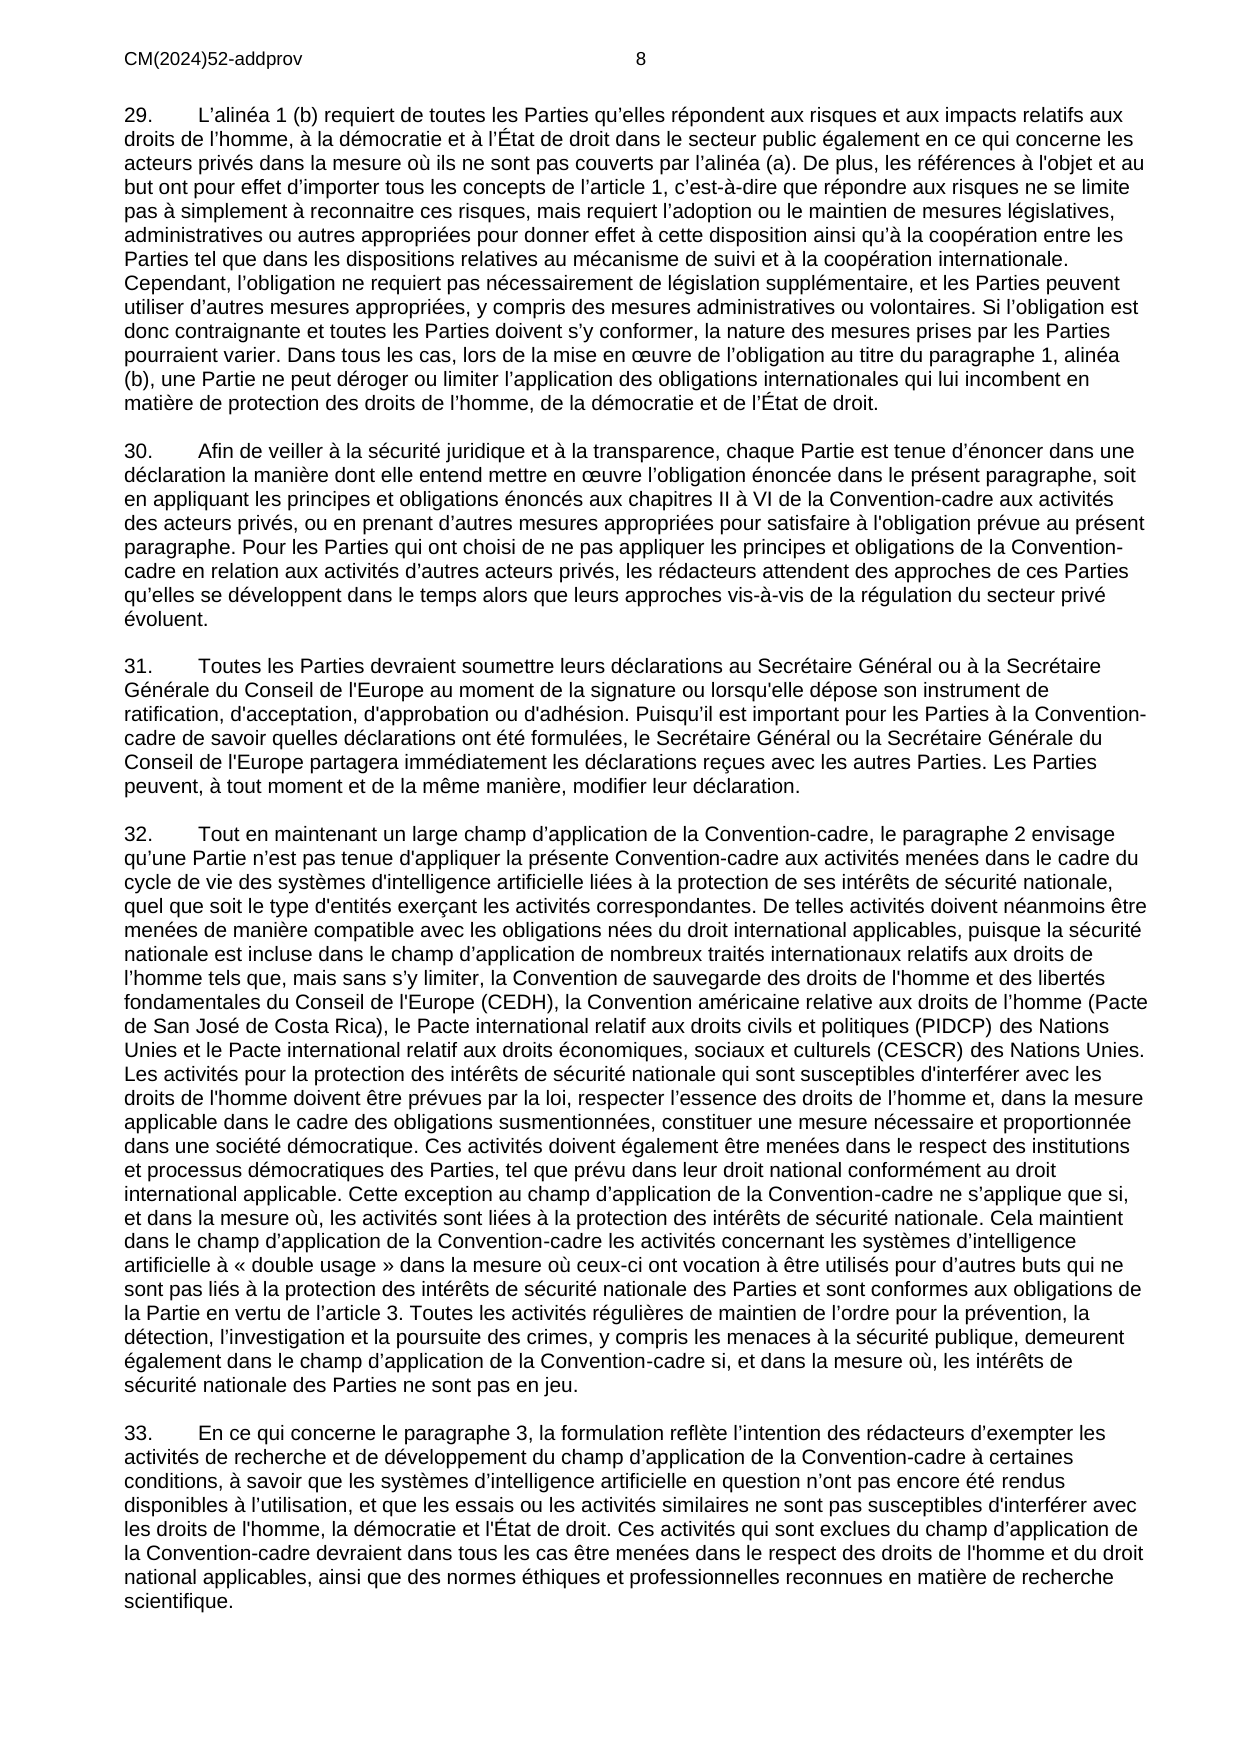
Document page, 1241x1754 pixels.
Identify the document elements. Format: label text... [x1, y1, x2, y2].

list En ce qui concerne le paragraphe 3, la formulation reflète l’intention des rédacteurs d’exempter les activités de recherche et de développement du champ d’application de la Convention-cadre à certaines conditions, à savoir que les systèmes d’intelligence artificielle en question n’ont pas encore été rendus disponibles à l’utilisation, et que les essais ou les activités similaires ne sont pas susceptibles d'interférer avec les droits de l'homme, la démocratie et l'État de droit. Ces activités qui sont exclues du champ d’application de la Convention-cadre devraient dans tous les cas être menées dans le respect des droits de l'homme et du droit national applicables, ainsi que des normes éthiques et professionnelles reconnues en matière de recherche scientifique. [124, 1421, 1152, 1613]
list Tout en maintenant un large champ d’application de la Convention-cadre, le paragraphe 2 envisage qu’une Partie n’est pas tenue d'appliquer la présente Convention-cadre aux activités menées dans le cadre du cycle de vie des systèmes d'intelligence artificielle liées à la protection de ses intérêts de sécurité nationale, quel que soit le type d'entités exerçant les activités correspondantes. De telles activités doivent néanmoins être menées de manière compatible avec les obligations nées du droit international applicables, puisque la sécurité nationale est incluse dans le champ d’application de nombreux traités internationaux relatifs aux droits de l’homme tels que, mais sans s’y limiter, la Convention de sauvegarde des droits de l'homme et des libertés fondamentales du Conseil de l'Europe (CEDH), la Convention américaine relative aux droits de l’homme (Pacte de San José de Costa Rica), le Pacte international relatif aux droits civils et politiques (PIDCP) des Nations Unies et le Pacte international relatif aux droits économiques, sociaux et culturels (CESCR) des Nations Unies. Les activités pour la protection des intérêts de sécurité nationale qui sont susceptibles d'interférer avec les droits de l'homme doivent être prévues par la loi, respecter l’essence des droits de l’homme et, dans la mesure applicable dans le cadre des obligations susmentionnées, constituer une mesure nécessaire et proportionnée dans une société démocratique. Ces activités doivent également être menées dans le respect des institutions et processus démocratiques des Parties, tel que prévu dans leur droit national conformément au droit international applicable. Cette exception au champ d’application de la Convention-cadre ne s’applique que si, et dans la mesure où, les activités sont liées à la protection des intérêts de sécurité nationale. Cela maintient dans le champ d’application de la Convention-cadre les activités concernant les systèmes d’intelligence artificielle à « double usage » dans la mesure où ceux-ci ont vocation à être utilisés pour d’autres buts qui ne sont pas liés à la protection des intérêts de sécurité nationale des Parties et sont conformes aux obligations de la Partie en vertu de l’article 3. Toutes les activités régulières de maintien de l’ordre pour la prévention, la détection, l’investigation et la poursuite des crimes, y compris les menaces à la sécurité publique, demeurent également dans le champ d’application de la Convention-cadre si, et dans la mesure où, les intérêts de sécurité nationale des Parties ne sont pas en jeu. [124, 822, 1152, 1397]
list Afin de veiller à la sécurité juridique et à la transparence, chaque Partie est tenue d’énoncer dans une déclaration la manière dont elle entend mettre en œuvre l’obligation énoncée dans le présent paragraphe, soit en appliquant les principes et obligations énoncés aux chapitres II à VI de la Convention-cadre aux activités des acteurs privés, ou en prenant d’autres mesures appropriées pour satisfaire à l'obligation prévue au présent paragraphe. Pour les Parties qui ont choisi de ne pas appliquer les principes et obligations de la Convention-cadre en relation aux activités d’autres acteurs privés, les rédacteurs attendent des approches de ces Parties qu’elles se développent dans le temps alors que leurs approches vis-à-vis de la régulation du secteur privé évoluent. [124, 439, 1152, 630]
list L’alinéa 1 (b) requiert de toutes les Parties qu’elles répondent aux risques et aux impacts relatifs aux droits de l’homme, à la démocratie et à l’État de droit dans le secteur public également en ce qui concerne les acteurs privés dans la mesure où ils ne sont pas couverts par l’alinéa (a). De plus, les références à l'objet et au but ont pour effet d’importer tous les concepts de l’article 1, c’est-à-dire que répondre aux risques ne se limite pas à simplement à reconnaitre ces risques, mais requiert l’adoption ou le maintien de mesures législatives, administratives ou autres appropriées pour donner effet à cette disposition ainsi qu’à la coopération entre les Parties tel que dans les dispositions relatives au mécanisme de suivi et à la coopération internationale. Cependant, l’obligation ne requiert pas nécessairement de législation supplémentaire, et les Parties peuvent utiliser d’autres mesures appropriées, y compris des mesures administratives ou volontaires. Si l’obligation est donc contraignante et toutes les Parties doivent s’y conformer, la nature des mesures prises par les Parties pourraient varier. Dans tous les cas, lors de la mise en œuvre de l’obligation au titre du paragraphe 1, alinéa (b), une Partie ne peut déroger ou limiter l’application des obligations internationales qui lui incombent en matière de protection des droits de l’homme, de la démocratie et de l’État de droit. [124, 103, 1152, 415]
list Toutes les Parties devraient soumettre leurs déclarations au Secrétaire Général ou à la Secrétaire Générale du Conseil de l'Europe au moment de la signature ou lorsqu'elle dépose son instrument de ratification, d'acceptation, d'approbation ou d'adhésion. Puisqu’il est important pour les Parties à la Convention-cadre de savoir quelles déclarations ont été formulées, le Secrétaire Général ou la Secrétaire Générale du Conseil de l'Europe partagera immédiatement les déclarations reçues avec les autres Parties. Les Parties peuvent, à tout moment et de la même manière, modifier leur déclaration. [124, 654, 1152, 798]
